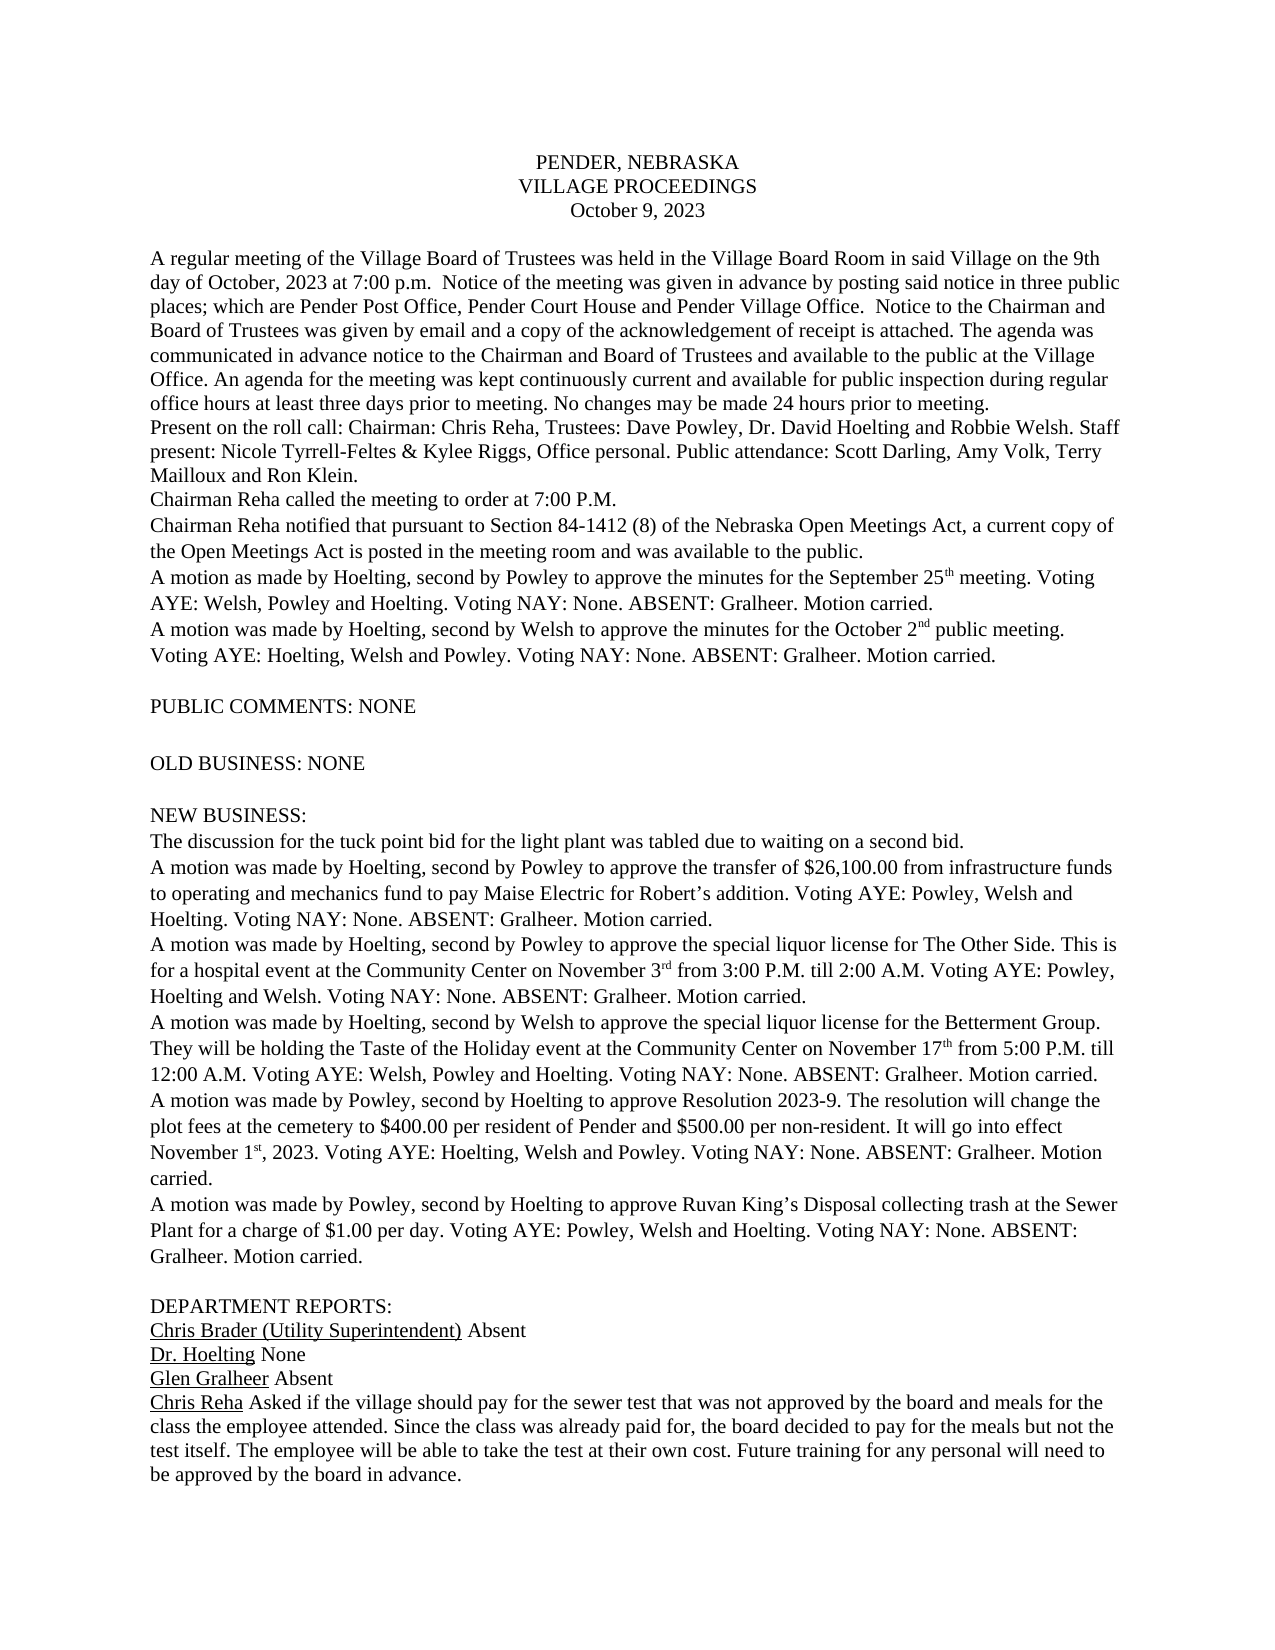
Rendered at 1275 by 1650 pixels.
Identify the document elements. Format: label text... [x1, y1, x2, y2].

text Glen Gralheer Absent [150, 1366, 1125, 1390]
text A regular meeting of the Village Board of Trustees was held in the Village Board Room in said Village on the 9th day of October, 2023 at 7:00 p.m. Notice of the meeting was given in advance by posting said notice in three public places; which are Pender Post Office, Pender Court House and Pender Village Office. Notice to the Chairman and Board of Trustees was given by email and a copy of the acknowledgement of receipt is attached. The agenda was communicated in advance notice to the Chairman and Board of Trustees and available to the public at the Village Office. An agenda for the meeting was kept continuously current and available for public inspection during regular office hours at least three days prior to meeting. No changes may be made 24 hours prior to meeting. [150, 246, 1125, 415]
text A motion was made by Hoelting, second by Welsh to approve the minutes for the October 2nd public meeting. Voting AYE: Hoelting, Welsh and Powley. Voting NAY: None. ABSENT: Gralheer. Motion carried. [150, 617, 1125, 667]
text October 9, 2023 [150, 198, 1125, 222]
text A motion was made by Powley, second by Hoelting to approve Ruvan King’s Disposal collecting trash at the Sewer Plant for a charge of $1.00 per day. Voting AYE: Powley, Welsh and Hoelting. Voting NAY: None. ABSENT: Gralheer. Motion carried. [150, 1192, 1125, 1268]
text PUBLIC COMMENTS: NONE [150, 694, 1125, 749]
text A motion was made by Hoelting, second by Powley to approve the transfer of $26,100.00 from infrastructure funds to operating and mechanics fund to pay Maise Electric for Robert’s addition. Voting AYE: Powley, Welsh and Hoelting. Voting NAY: None. ABSENT: Gralheer. Motion carried. [150, 854, 1125, 931]
text A motion was made by Hoelting, second by Powley to approve the special liquor license for The Other Side. This is for a hospital event at the Community Center on November 3rd from 3:00 P.M. till 2:00 A.M. Voting AYE: Powley, Hoelting and Welsh. Voting NAY: None. ABSENT: Gralheer. Motion carried. [150, 932, 1125, 1008]
text VILLAGE PROCEEDINGS [150, 174, 1125, 198]
text NEW BUSINESS: The discussion for the tuck point bid for the light plant was tabled due to waiting on a second bid. [150, 803, 1125, 853]
text Chairman Reha called the meeting to order at 7:00 P.M. [150, 487, 1125, 511]
text Dr. Hoelting None [150, 1342, 1125, 1366]
text A motion was made by Hoelting, second by Welsh to approve the special liquor license for the Betterment Group. They will be holding the Taste of the Holiday event at the Community Center on November 17th from 5:00 P.M. till 12:00 A.M. Voting AYE: Welsh, Powley and Hoelting. Voting NAY: None. ABSENT: Gralheer. Motion carried. [150, 1010, 1125, 1086]
text A motion as made by Hoelting, second by Powley to approve the minutes for the September 25th meeting. Voting AYE: Welsh, Powley and Hoelting. Voting NAY: None. ABSENT: Gralheer. Motion carried. [150, 565, 1125, 615]
text OLD BUSINESS: NONE [150, 751, 1125, 775]
text PENDER, NEBRASKA [150, 150, 1125, 174]
text DEPARTMENT REPORTS: Chris Brader (Utility Superintendent) Absent [150, 1294, 1125, 1342]
text Chairman Reha notified that pursuant to Section 84-1412 (8) of the Nebraska Open Meetings Act, a current copy of the Open Meetings Act is posted in the meeting room and was available to the public. [150, 513, 1125, 563]
text Chris Reha Asked if the village should pay for the sewer test that was not approved by the board and meals for the class the employee attended. Since the class was already paid for, the board decided to pay for the meals but not the test itself. The employee will be able to take the test at their own cost. Future training for any personal will need to be approved by the board in advance. [150, 1390, 1125, 1486]
text Present on the roll call: Chairman: Chris Reha, Trustees: Dave Powley, Dr. David Hoelting and Robbie Welsh. Staff present: Nicole Tyrrell-Feltes & Kylee Riggs, Office personal. Public attendance: Scott Darling, Amy Volk, Terry Mailloux and Ron Klein. [150, 415, 1125, 487]
text A motion was made by Powley, second by Hoelting to approve Resolution 2023-9. The resolution will change the plot fees at the cemetery to $400.00 per resident of Pender and $500.00 per non-resident. It will go into effect November 1st, 2023. Voting AYE: Hoelting, Welsh and Powley. Voting NAY: None. ABSENT: Gralheer. Motion carried. [150, 1088, 1125, 1190]
